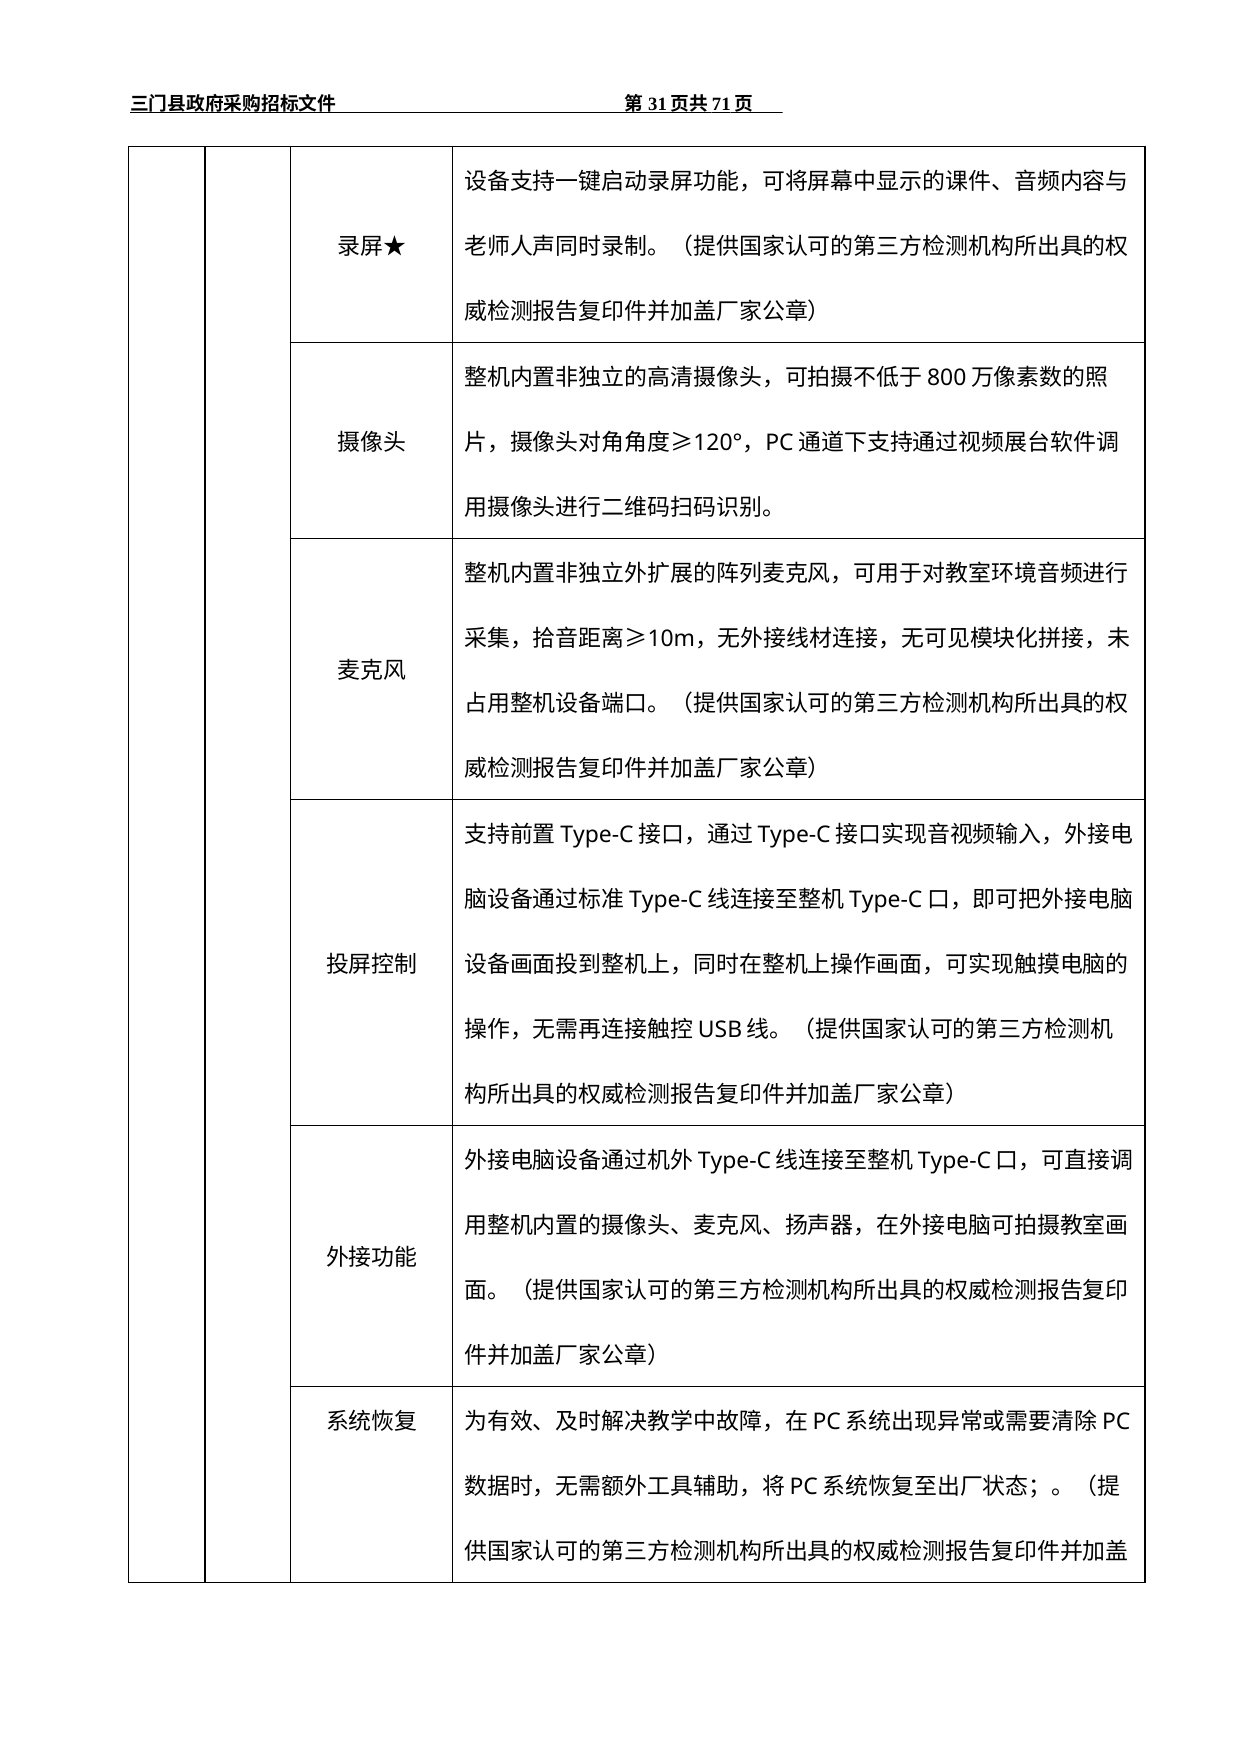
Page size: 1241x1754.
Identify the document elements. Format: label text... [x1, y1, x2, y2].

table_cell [453, 1387, 1144, 1582]
table_cell 外接功能 [291, 1126, 452, 1386]
table_cell 支持前置Type-C接口，通过Type-C接口实现音视频输入，外接电脑设备通过标准Type-C线连接至整机Type-C口，即可把外接电脑设备画面投到整机上，同时在整机上操作画面，可实现触摸电脑的操作，无需再连接触控USB线。（提供国家认可的第三方检测机构所出具的权威检测报告复印件并加盖厂家公章） [453, 800, 1144, 1125]
table_cell 外接电脑设备通过机外Type-C线连接至整机Type-C口，可直接调用整机内置的摄像头、麦克风、扬声器，在外接电脑可拍摄教室画面。（提供国家认可的第三方检测机构所出具的权威检测报告复印件并加盖厂家公章） [453, 1126, 1144, 1386]
table_cell 摄像头 [291, 343, 452, 538]
table_cell 投屏控制 [291, 800, 452, 1125]
table_cell 麦克风 [291, 539, 452, 799]
table_cell 录屏★ [291, 147, 452, 342]
table_cell 整机内置非独立的高清摄像头，可拍摄不低于800万像素数的照片，摄像头对角角度≥120°，PC通道下支持通过视频展台软件调用摄像头进行二维码扫码识别。 [453, 343, 1144, 538]
table_cell 系统恢复 [291, 1387, 452, 1582]
table_cell 设备支持一键启动录屏功能，可将屏幕中显示的课件、音频内容与老师人声同时录制。（提供国家认可的第三方检测机构所出具的权威检测报告复印件并加盖厂家公章） [453, 147, 1144, 342]
table_cell 整机内置非独立外扩展的阵列麦克风，可用于对教室环境音频进行采集，拾音距离≥10m，无外接线材连接，无可见模块化拼接，未占用整机设备端口。（提供国家认可的第三方检测机构所出具的权威检测报告复印件并加盖厂家公章） [453, 539, 1144, 799]
